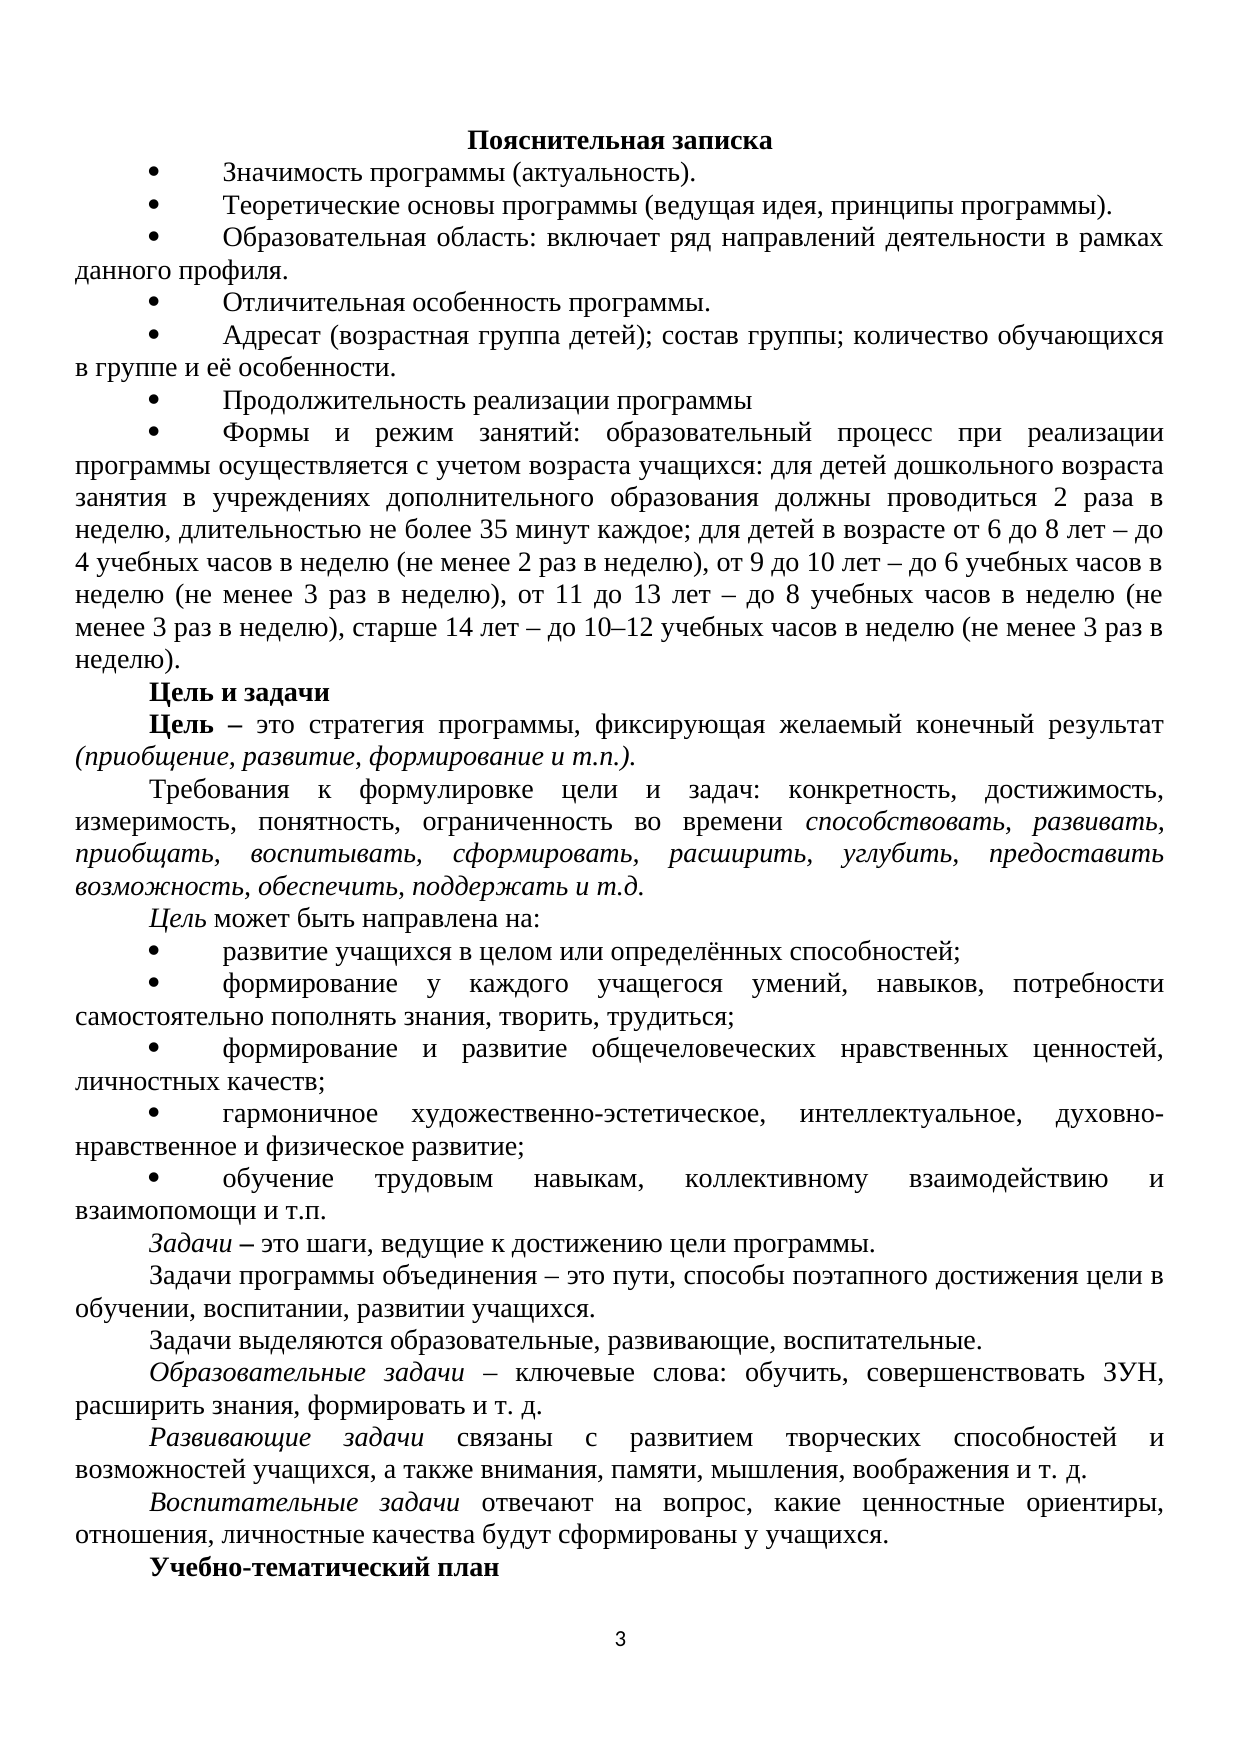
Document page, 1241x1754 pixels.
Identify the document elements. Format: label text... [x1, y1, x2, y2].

list Задачи – это шаги, ведущие к достижению цели программы. [75, 1226, 1165, 1258]
list Требования к формулировке цели и задач: конкретность, достижимость, измеримость, понятность, ограниченность во времени способствовать, развивать, приобщать, воспитывать, сформировать, расширить, углубить, предоставить возможность, обеспечить, поддержать и т.д. [75, 772, 1165, 901]
list развитие учащихся в целом или определённых способностей; [75, 934, 1165, 966]
list Задачи выделяются образовательные, развивающие, воспитательные. [75, 1323, 1165, 1355]
list Учебно-тематический план [75, 1550, 1165, 1582]
list формирование и развитие общечеловеческих нравственных ценностей, личностных качеств; [75, 1031, 1165, 1096]
list Образовательные задачи – ключевые слова: обучить, совершенствовать ЗУН, расширить знания, формировать и т. д. [75, 1355, 1165, 1420]
list Значимость программы (актуальность). [75, 156, 1165, 188]
list Цель – это стратегия программы, фиксирующая желаемый конечный результат (приобщение, развитие, формирование и т.п.). [75, 707, 1165, 772]
list Задачи программы объединения – это пути, способы поэтапного достижения цели в обучении, воспитании, развитии учащихся. [75, 1258, 1165, 1323]
list Теоретические основы программы (ведущая идея, принципы программы). [75, 188, 1165, 221]
list Образовательная область: включает ряд направлений деятельности в рамках данного профиля. [75, 221, 1165, 285]
list Адресат (возрастная группа детей); состав группы; количество обучающихся в группе и её особенности. [75, 318, 1165, 383]
list Формы и режим занятий: образовательный процесс при реализации программы осуществляется с учетом возраста учащихся: для детей дошкольного возраста занятия в учреждениях дополнительного образования должны проводиться 2 раза в неделю, длительностью не более 35 минут каждое; для детей в возрасте от 6 до 8 лет – до 4 учебных часов в неделю (не менее 2 раз в неделю), от 9 до 10 лет – до 6 учебных часов в неделю (не менее 3 раз в неделю), от 11 до 13 лет – до 8 учебных часов в неделю (не менее 3 раз в неделю), старше 14 лет – до 10–12 учебных часов в неделю (не менее 3 раз в неделю). [75, 415, 1165, 674]
list формирование у каждого учащегося умений, навыков, потребности самостоятельно пополнять знания, творить, трудиться; [75, 966, 1165, 1031]
list Продолжительность реализации программы [75, 383, 1165, 415]
list Цель и задачи [75, 674, 1165, 707]
list Воспитательные задачи отвечают на вопрос, какие ценностные ориентиры, отношения, личностные качества будут сформированы у учащихся. [75, 1485, 1165, 1550]
list Развивающие задачи связаны с развитием творческих способностей и возможностей учащихся, а также внимания, памяти, мышления, воображения и т. д. [75, 1420, 1165, 1485]
text Пояснительная записка [75, 123, 1165, 156]
list гармоничное художественно-эстетическое, интеллектуальное, духовно-нравственное и физическое развитие; [75, 1096, 1165, 1161]
list Отличительная особенность программы. [75, 285, 1165, 318]
list обучение трудовым навыкам, коллективному взаимодействию и взаимопомощи и т.п. [75, 1161, 1165, 1226]
list Цель может быть направлена на: [75, 901, 1165, 934]
